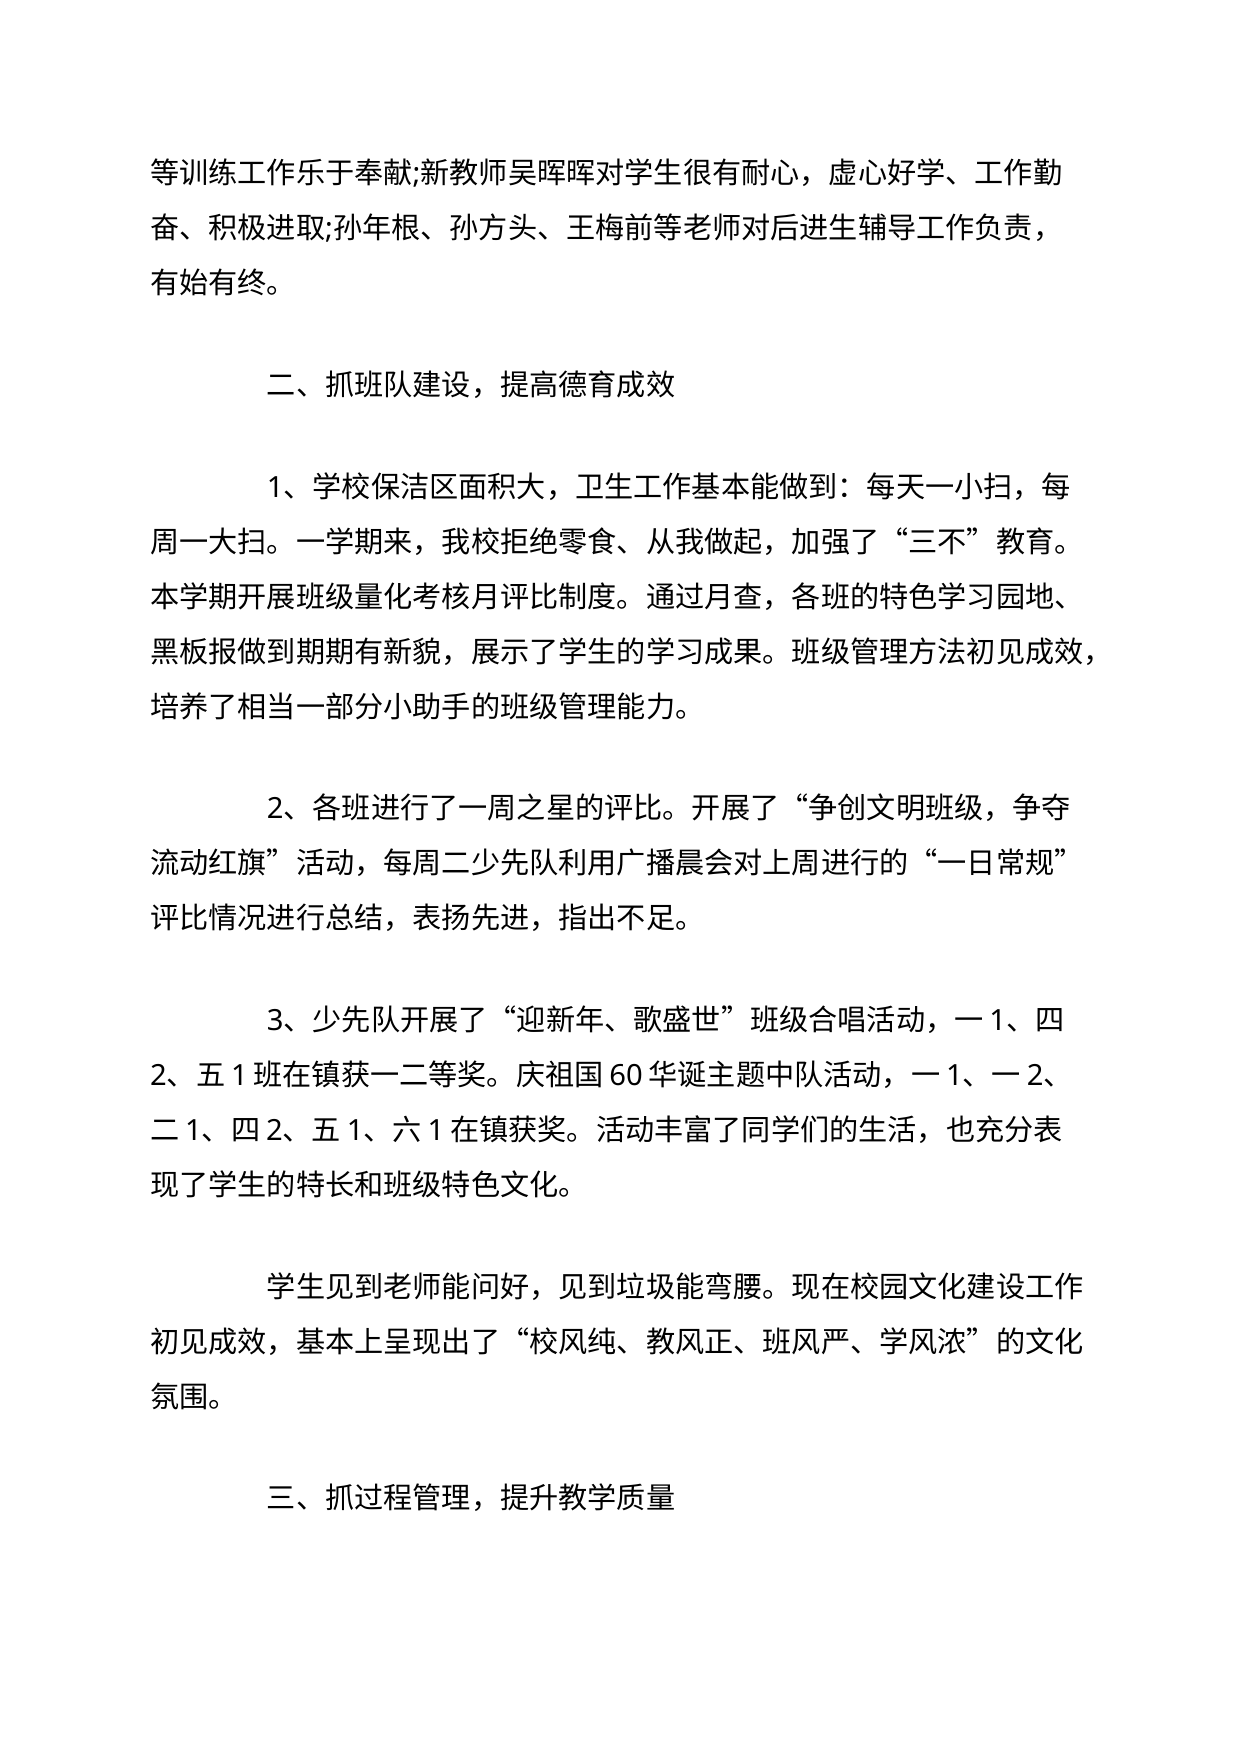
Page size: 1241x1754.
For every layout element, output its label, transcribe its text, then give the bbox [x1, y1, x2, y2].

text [150, 150, 1090, 302]
text 二、抓班队建设，提高德育成效 [150, 362, 1090, 404]
text 1、学校保洁区面积大，卫生工作基本能做到：每天一小扫，每周一大扫。一学期来，我校拒绝零食、从我做起，加强了“三不”教育。本学期开展班级量化考核月评比制度。通过月查，各班的特色学习园地、黑板报做到期期有新貌，展示了学生的学习成果。班级管理方法初见成效，培养了相当一部分小助手的班级管理能力。 [150, 463, 1090, 726]
text 3、少先队开展了“迎新年、歌盛世”班级合唱活动，一1、四2、五1班在镇获一二等奖。庆祖国60华诞主题中队活动，一1、一2、二1、四2、五1、六1在镇获奖。活动丰富了同学们的生活，也充分表现了学生的特长和班级特色文化。 [150, 997, 1090, 1204]
text 学生见到老师能问好，见到垃圾能弯腰。现在校园文化建设工作初见成效，基本上呈现出了“校风纯、教风正、班风严、学风浓”的文化氛围。 [150, 1263, 1090, 1416]
text 2、各班进行了一周之星的评比。开展了“争创文明班级，争夺流动红旗”活动，每周二少先队利用广播晨会对上周进行的“一日常规”评比情况进行总结，表扬先进，指出不足。 [150, 785, 1090, 937]
text 三、抓过程管理，提升教学质量 [150, 1475, 1090, 1517]
